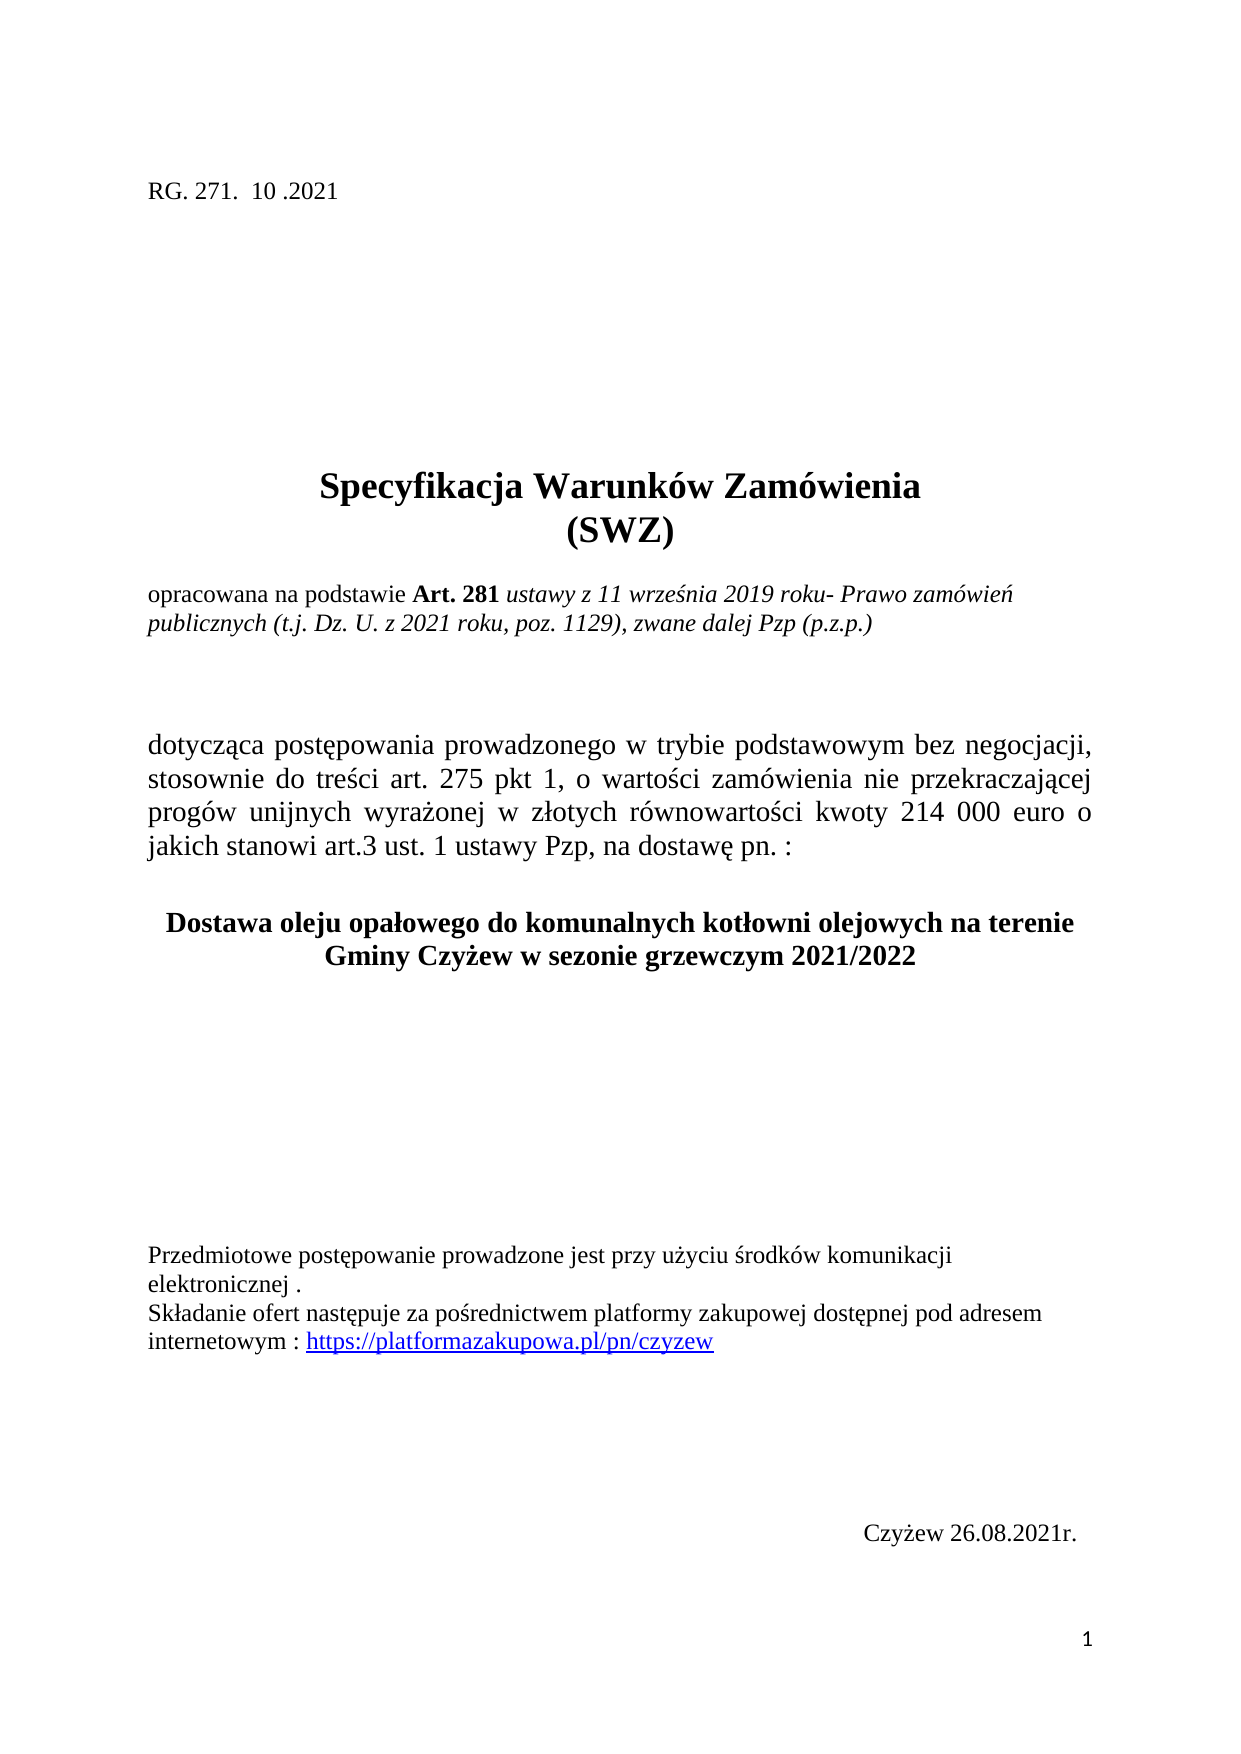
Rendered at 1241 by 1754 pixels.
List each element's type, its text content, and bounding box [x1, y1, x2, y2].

text dotycząca postępowania prowadzonego w trybie podstawowym bez negocjacji, stosownie do treści art. 275 pkt 1, o wartości zamówienia nie przekraczającej progów unijnych wyrażonej w złotych równowartości kwoty 214 000 euro o jakich stanowi art.3 ust. 1 ustawy Pzp, na dostawę pn. : [148, 727, 1093, 862]
text opracowana na podstawie Art. 281 ustawy z 11 września 2019 roku- Prawo zamówień publicznych (t.j. Dz. U. z 2021 roku, poz. 1129), zwane dalej Pzp (p.z.p.) [148, 579, 1093, 636]
text Przedmiotowe postępowanie prowadzone jest przy użyciu środków komunikacji elektronicznej . [148, 1240, 1093, 1298]
text Składanie ofert następuje za pośrednictwem platformy zakupowej dostępnej pod adresem internetowym : https://platformazakupowa.pl/pn/czyzew [148, 1298, 1093, 1355]
text Dostawa oleju opałowego do komunalnych kotłowni olejowych na terenie Gminy Czyżew w sezonie grzewczym 2021/2022 [148, 905, 1093, 972]
text Czyżew 26.08.2021r. [148, 1518, 1093, 1547]
text Specyfikacja Warunków Zamówienia [148, 464, 1093, 507]
text RG. 271. 10 .2021 [148, 176, 1093, 205]
text (SWZ) [148, 507, 1093, 550]
